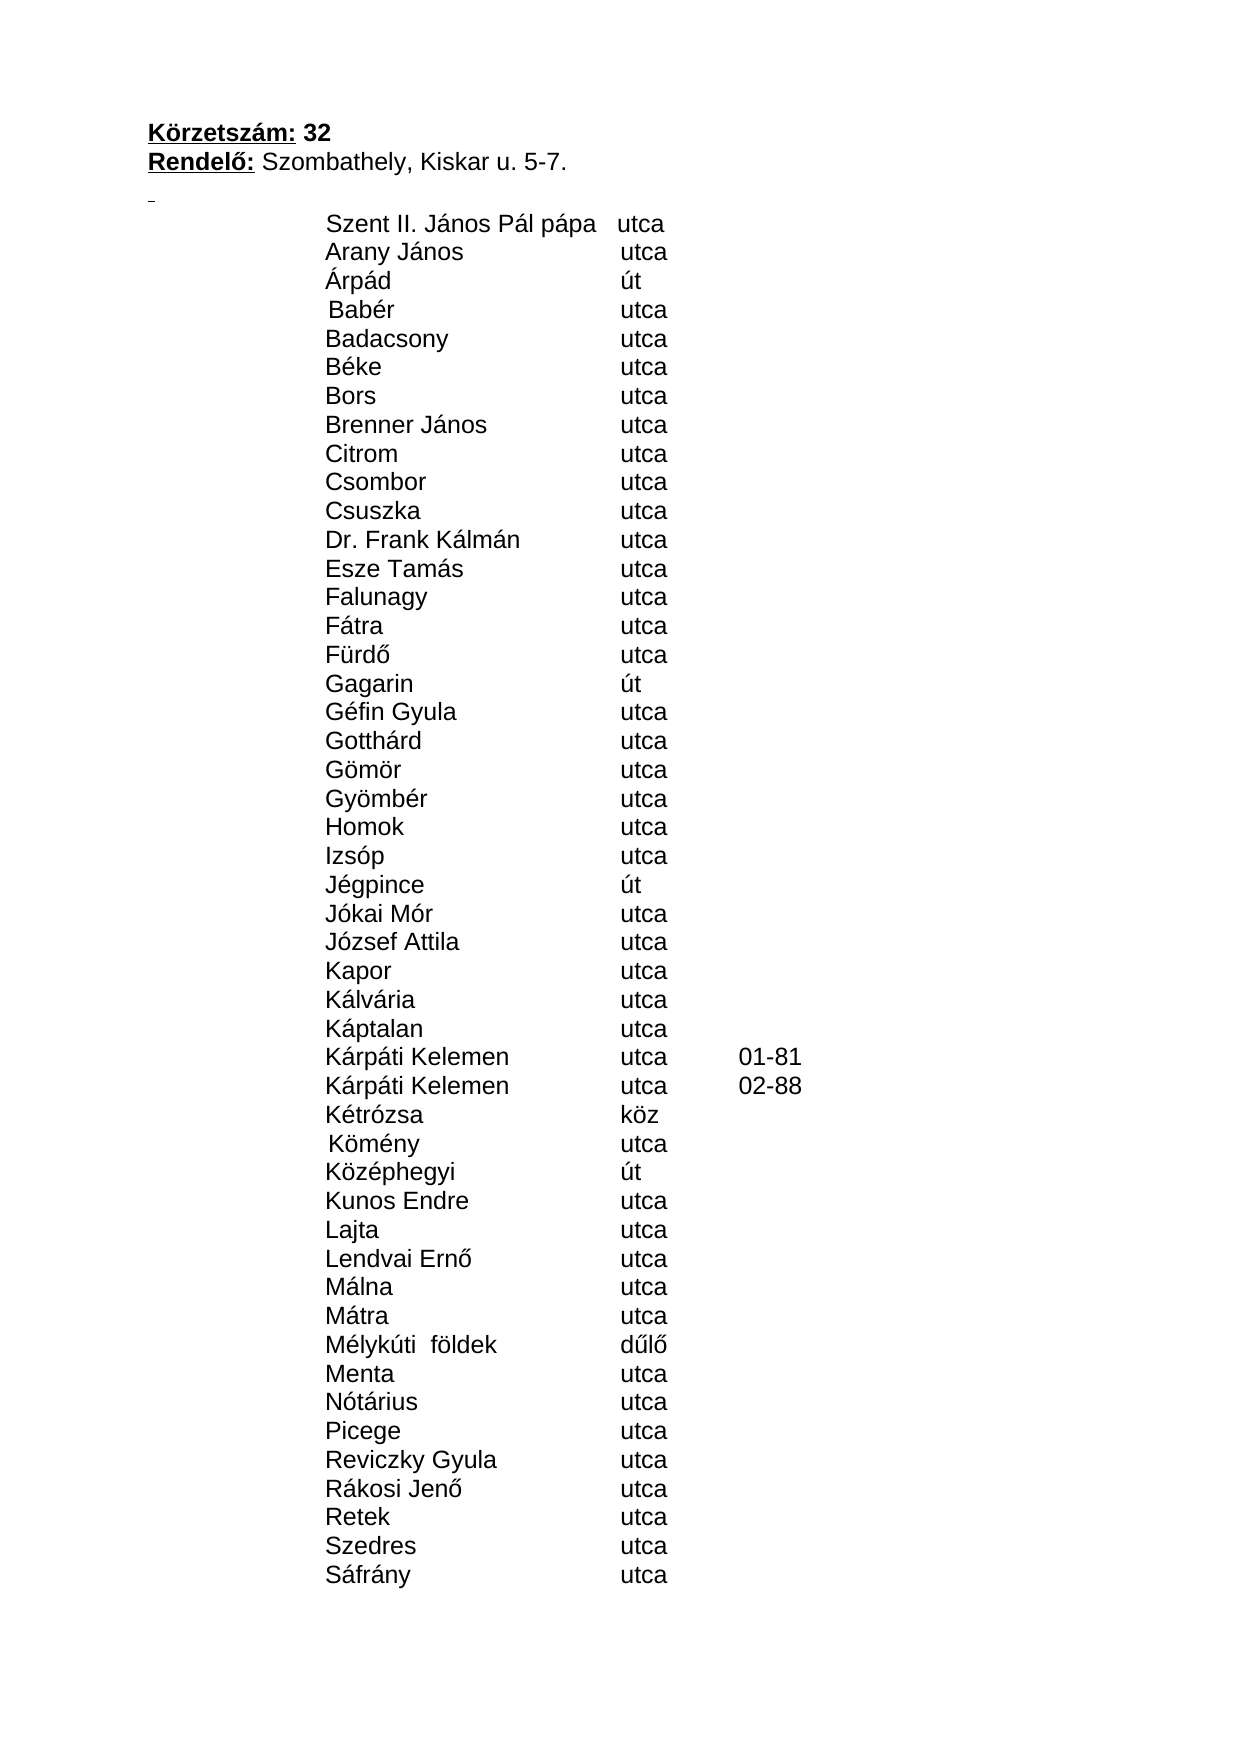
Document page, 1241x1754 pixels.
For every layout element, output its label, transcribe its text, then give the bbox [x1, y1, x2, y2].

text Sáfrány utca [148, 1560, 1093, 1589]
text Bors utca [148, 381, 1093, 410]
text Káptalan utca [148, 1014, 1093, 1042]
text Babér utca [148, 295, 1093, 324]
text Menta utca [148, 1359, 1093, 1387]
text Kapor utca [148, 956, 1093, 985]
subtitle Jégpince út [148, 870, 1093, 899]
text Citrom utca [148, 439, 1093, 467]
text Jókai Mór utca [148, 899, 1093, 927]
text Rendelő: Szombathely, Kiskar u. 5-7. [148, 147, 1093, 176]
text Béke utca [148, 352, 1093, 381]
subtitle Reviczky Gyula utca [148, 1445, 1093, 1474]
text Fürdő utca [148, 640, 1093, 669]
text Retek utca [148, 1502, 1093, 1531]
text Falunagy utca [148, 582, 1093, 611]
text Csombor utca [148, 467, 1093, 496]
text Kömény utca [148, 1129, 1093, 1157]
text Kunos Endre utca [148, 1186, 1093, 1215]
text József Attila utca [148, 927, 1093, 956]
text Csuszka utca [148, 496, 1093, 525]
text Körzetszám: 32 [148, 118, 1093, 147]
text Kálvária utca [148, 985, 1093, 1014]
text Izsóp utca [148, 841, 1093, 870]
text Dr. Frank Kálmán utca [148, 525, 1093, 554]
text Lajta utca [148, 1215, 1093, 1244]
text Szedres utca [148, 1531, 1093, 1560]
text Mélykúti földek dűlő [148, 1330, 1093, 1359]
text Gyömbér utca [148, 784, 1093, 812]
text Gömör utca [148, 755, 1093, 784]
text Gagarin út [148, 669, 1093, 697]
subtitle Szent II. János Pál pápa utca [148, 209, 1093, 237]
text Kétrózsa köz [148, 1100, 1093, 1129]
text Géfin Gyula utca [148, 697, 1093, 726]
text Kárpáti Kelemen utca 02-88 [148, 1071, 1093, 1100]
text Málna utca [148, 1272, 1093, 1301]
text Fátra utca [148, 611, 1093, 640]
text Középhegyi út [148, 1157, 1093, 1186]
text Brenner János utca [148, 410, 1093, 439]
text Kárpáti Kelemen utca 01-81 [148, 1042, 1093, 1071]
text Picege utca [148, 1416, 1093, 1445]
subtitle Arany János utca [148, 237, 1093, 266]
text Rákosi Jenő utca [148, 1474, 1093, 1502]
text Homok utca [148, 812, 1093, 841]
text Nótárius utca [148, 1387, 1093, 1416]
text Lendvai Ernő utca [148, 1244, 1093, 1272]
text Mátra utca [148, 1301, 1093, 1330]
text Gotthárd utca [148, 726, 1093, 755]
text Esze Tamás utca [148, 554, 1093, 582]
text Árpád út [148, 266, 1093, 295]
subtitle Badacsony utca [148, 324, 1093, 352]
